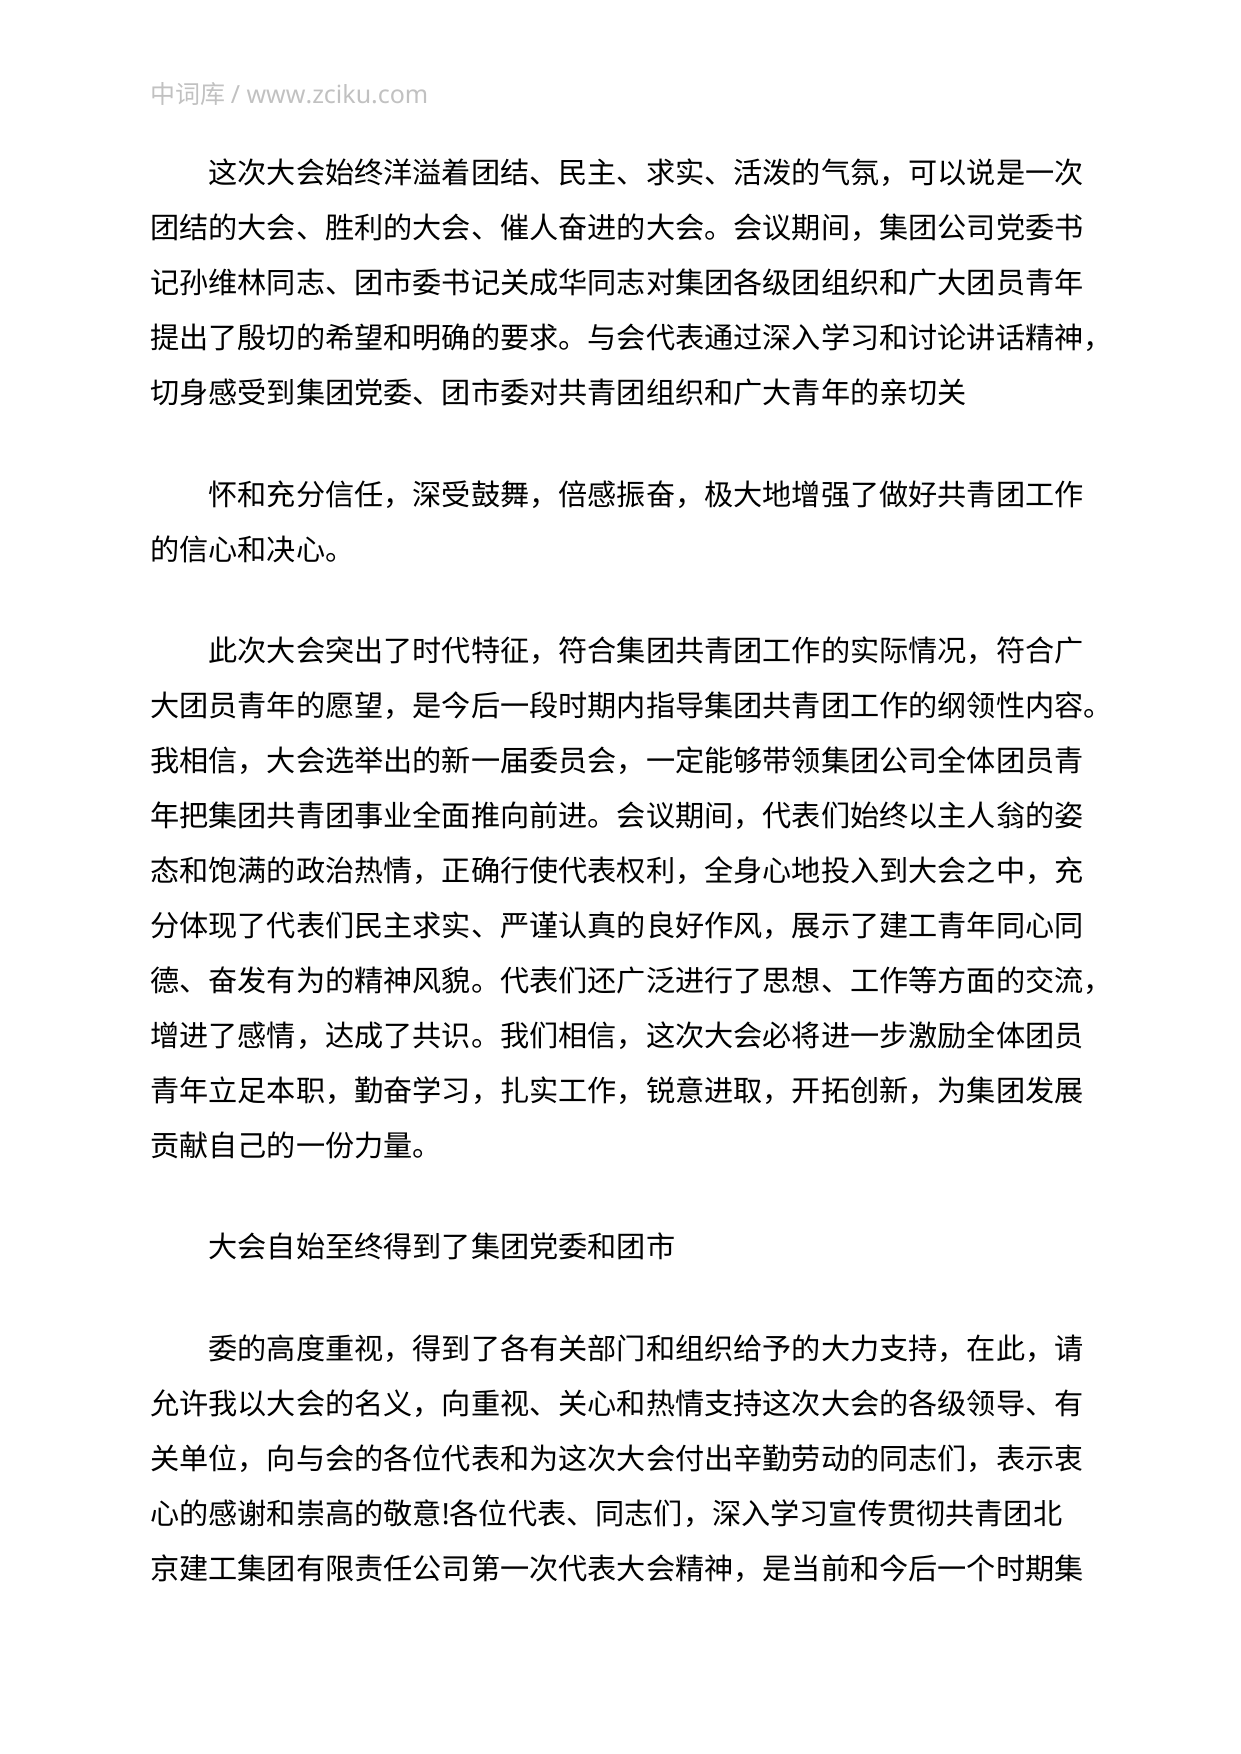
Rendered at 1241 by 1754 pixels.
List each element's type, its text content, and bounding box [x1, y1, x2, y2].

text 此次大会突出了时代特征，符合集团共青团工作的实际情况，符合广大团员青年的愿望，是今后一段时期内指导集团共青团工作的纲领性内容。我相信，大会选举出的新一届委员会，一定能够带领集团公司全体团员青年把集团共青团事业全面推向前进。会议期间，代表们始终以主人翁的姿态和饱满的政治热情，正确行使代表权利，全身心地投入到大会之中，充分体现了代表们民主求实、严谨认真的良好作风，展示了建工青年同心同德、奋发有为的精神风貌。代表们还广泛进行了思想、工作等方面的交流，增进了感情，达成了共识。我们相信，这次大会必将进一步激励全体团员青年立足本职，勤奋学习，扎实工作，锐意进取，开拓创新，为集团发展贡献自己的一份力量。 [150, 628, 1090, 1164]
text 大会自始至终得到了集团党委和团市 [150, 1224, 1090, 1266]
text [150, 1326, 1090, 1588]
text 怀和充分信任，深受鼓舞，倍感振奋，极大地增强了做好共青团工作的信心和决心。 [150, 471, 1090, 568]
text 这次大会始终洋溢着团结、民主、求实、活泼的气氛，可以说是一次团结的大会、胜利的大会、催人奋进的大会。会议期间，集团公司党委书记孙维林同志、团市委书记关成华同志对集团各级团组织和广大团员青年提出了殷切的希望和明确的要求。与会代表通过深入学习和讨论讲话精神，切身感受到集团党委、团市委对共青团组织和广大青年的亲切关 [150, 150, 1090, 412]
